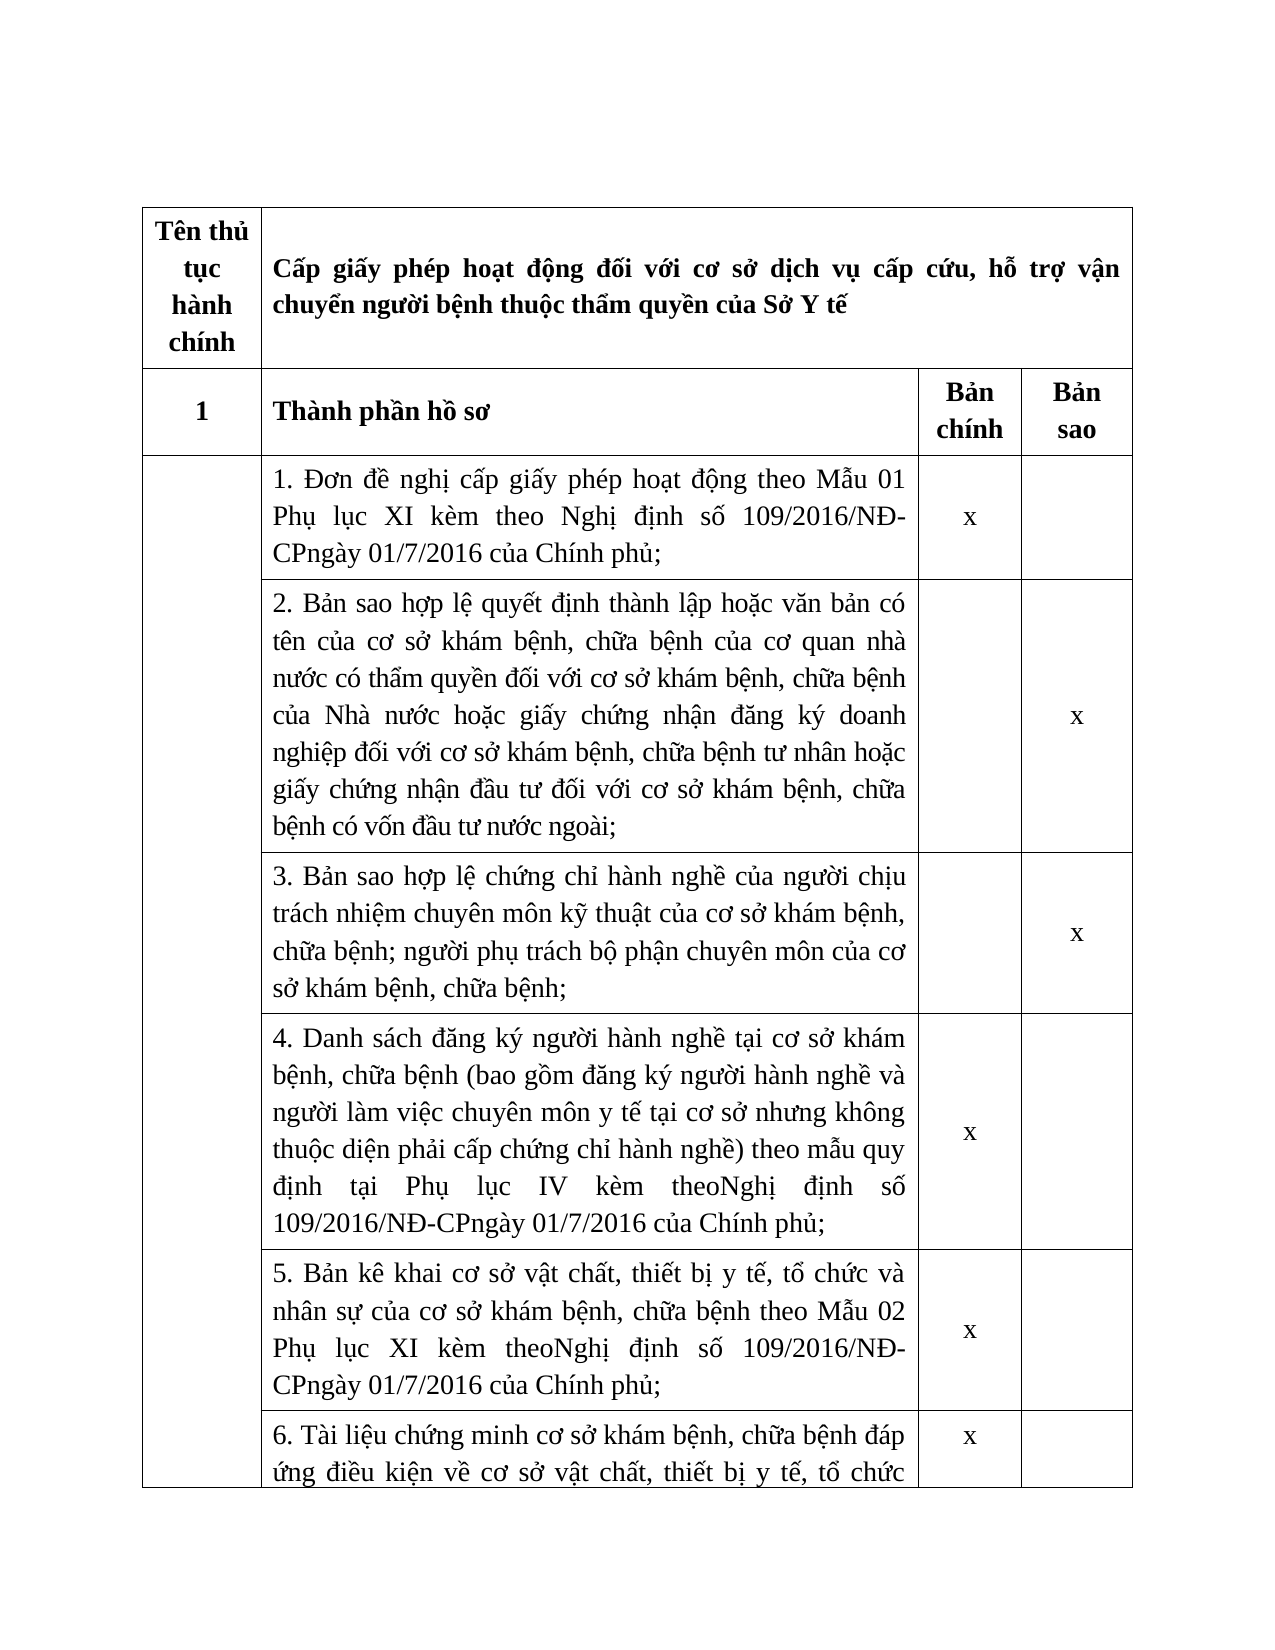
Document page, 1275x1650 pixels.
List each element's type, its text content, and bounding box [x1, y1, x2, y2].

table_cell x [919, 456, 1021, 579]
table_cell [143, 456, 261, 1487]
table_cell [919, 853, 1021, 1013]
table_cell x [1022, 853, 1132, 1013]
table_cell [1022, 456, 1132, 579]
table_cell 5. Bản kê khai cơ sở vật chất, thiết bị y tế, tổ chức và nhân sự của cơ sở khám bệnh, chữa bệnh theo Mẫu 02 Phụ lục XI kèm theoNghị định số 109/2016/NĐ-CPngày 01/7/2016 của Chính phủ; [262, 1250, 918, 1410]
table_cell [1022, 1014, 1132, 1249]
table_header Tên thủ tục hành chính [143, 208, 261, 368]
table_cell Bản chính [919, 369, 1021, 455]
table_cell [919, 580, 1021, 852]
table_cell Thành phần hồ sơ [262, 369, 918, 455]
table_cell x [919, 1014, 1021, 1249]
table_cell 2. Bản sao hợp lệ quyết định thành lập hoặc văn bản có tên của cơ sở khám bệnh, chữa bệnh của cơ quan nhà nước có thẩm quyền đối với cơ sở khám bệnh, chữa bệnh của Nhà nước hoặc giấy chứng nhận đăng ký doanh nghiệp đối với cơ sở khám bệnh, chữa bệnh tư nhân hoặc giấy chứng nhận đầu tư đối với cơ sở khám bệnh, chữa bệnh có vốn đầu tư nước ngoài; [262, 580, 918, 852]
table_cell Bản sao [1022, 369, 1132, 455]
table_cell x [1022, 580, 1132, 852]
table_cell [1022, 1250, 1132, 1410]
table_cell [1022, 1411, 1132, 1487]
table_cell 4. Danh sách đăng ký người hành nghề tại cơ sở khám bệnh, chữa bệnh (bao gồm đăng ký người hành nghề và người làm việc chuyên môn y tế tại cơ sở nhưng không thuộc diện phải cấp chứng chỉ hành nghề) theo mẫu quy định tại Phụ lục IV kèm theoNghị định số 109/2016/NĐ-CPngày 01/7/2016 của Chính phủ; [262, 1014, 918, 1249]
table_header Cấp giấy phép hoạt động đối với cơ sở dịch vụ cấp cứu, hỗ trợ vận chuyển người bệnh thuộc thẩm quyền của Sở Y tế [262, 208, 1132, 368]
table_cell 3. Bản sao hợp lệ chứng chỉ hành nghề của người chịu trách nhiệm chuyên môn kỹ thuật của cơ sở khám bệnh, chữa bệnh; người phụ trách bộ phận chuyên môn của cơ sở khám bệnh, chữa bệnh; [262, 853, 918, 1013]
table_cell 1. Đơn đề nghị cấp giấy phép hoạt động theo Mẫu 01 Phụ lục XI kèm theo Nghị định số 109/2016/NĐ-CPngày 01/7/2016 của Chính phủ; [262, 456, 918, 579]
table_cell x [919, 1411, 1021, 1487]
table_cell x [919, 1250, 1021, 1410]
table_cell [262, 1411, 918, 1487]
table_cell 1 [143, 369, 261, 455]
